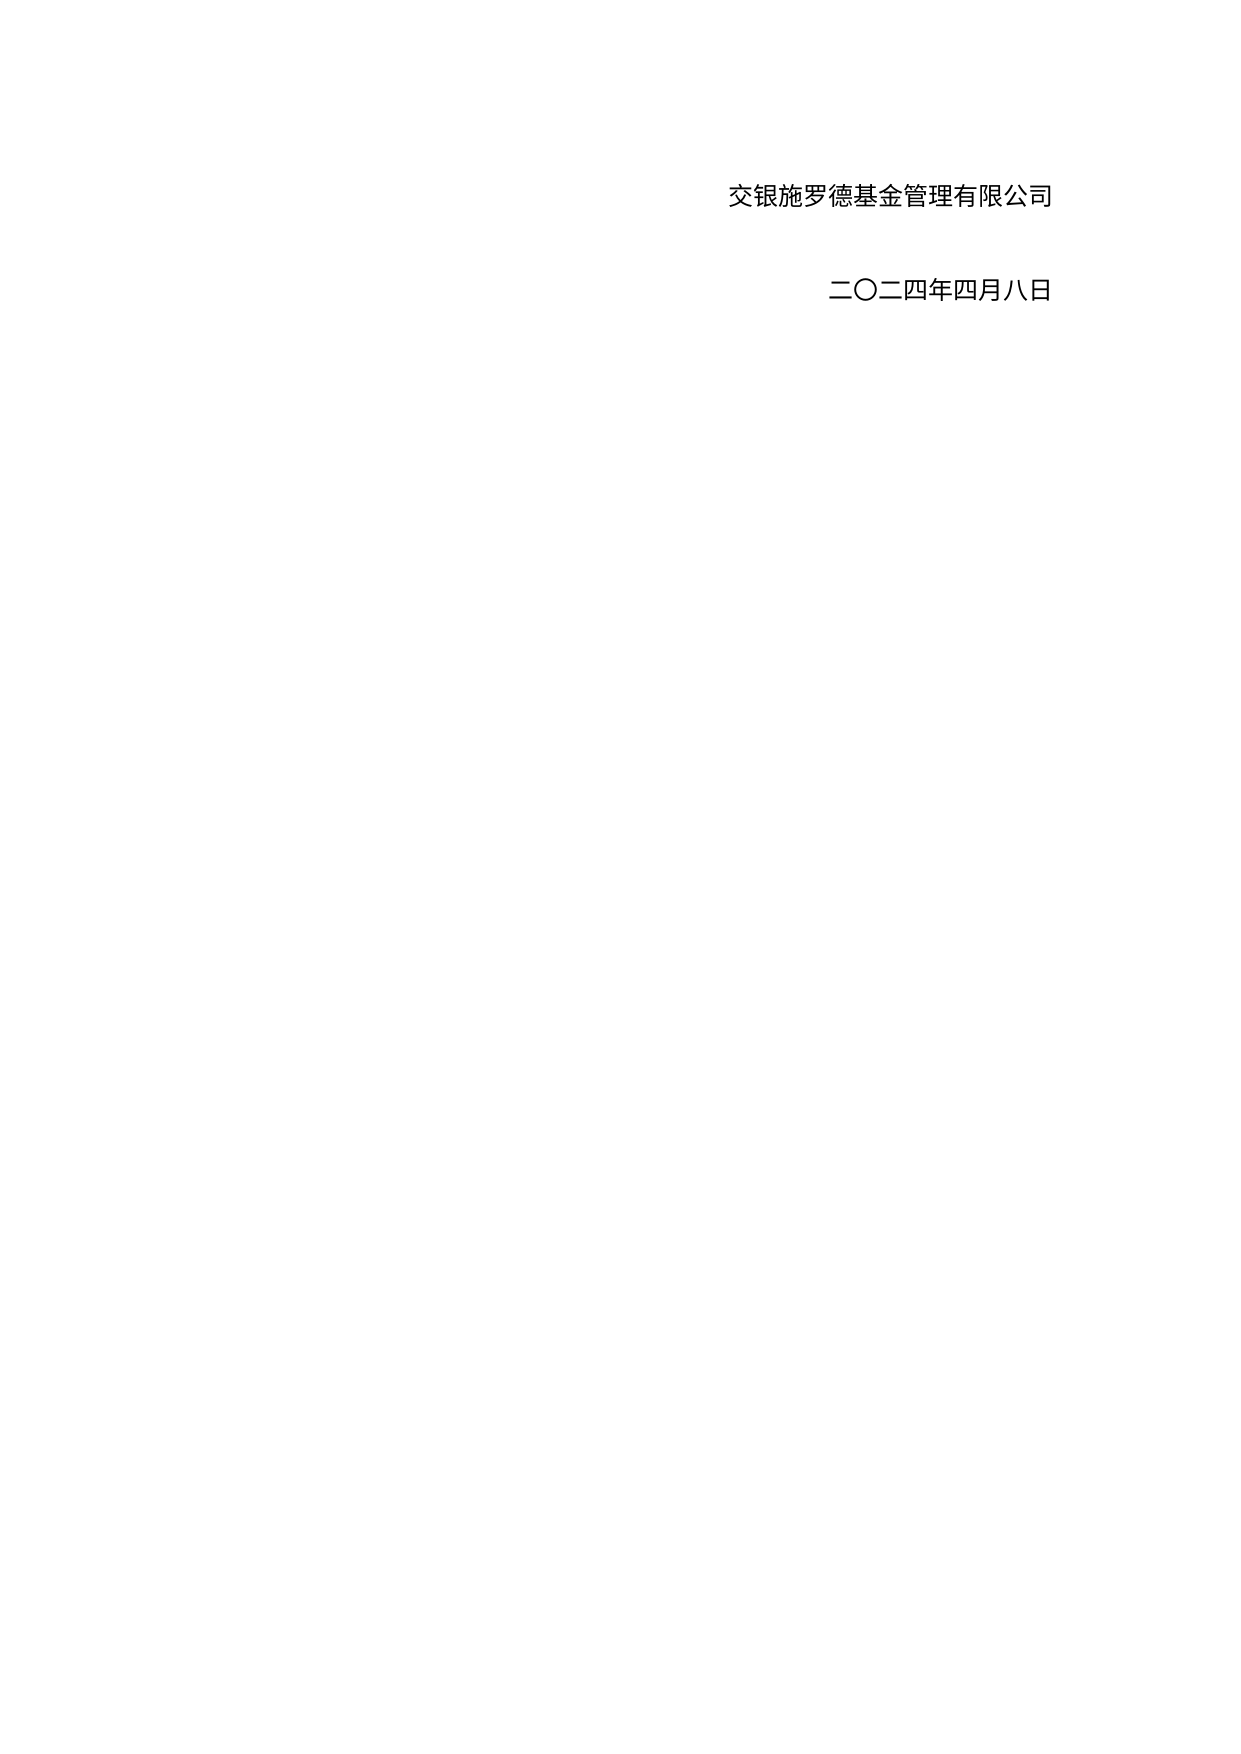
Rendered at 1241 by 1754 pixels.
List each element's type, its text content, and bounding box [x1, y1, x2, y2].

text 二〇二四年四月八日 [187, 256, 1053, 321]
text 交银施罗德基金管理有限公司 [187, 162, 1053, 227]
